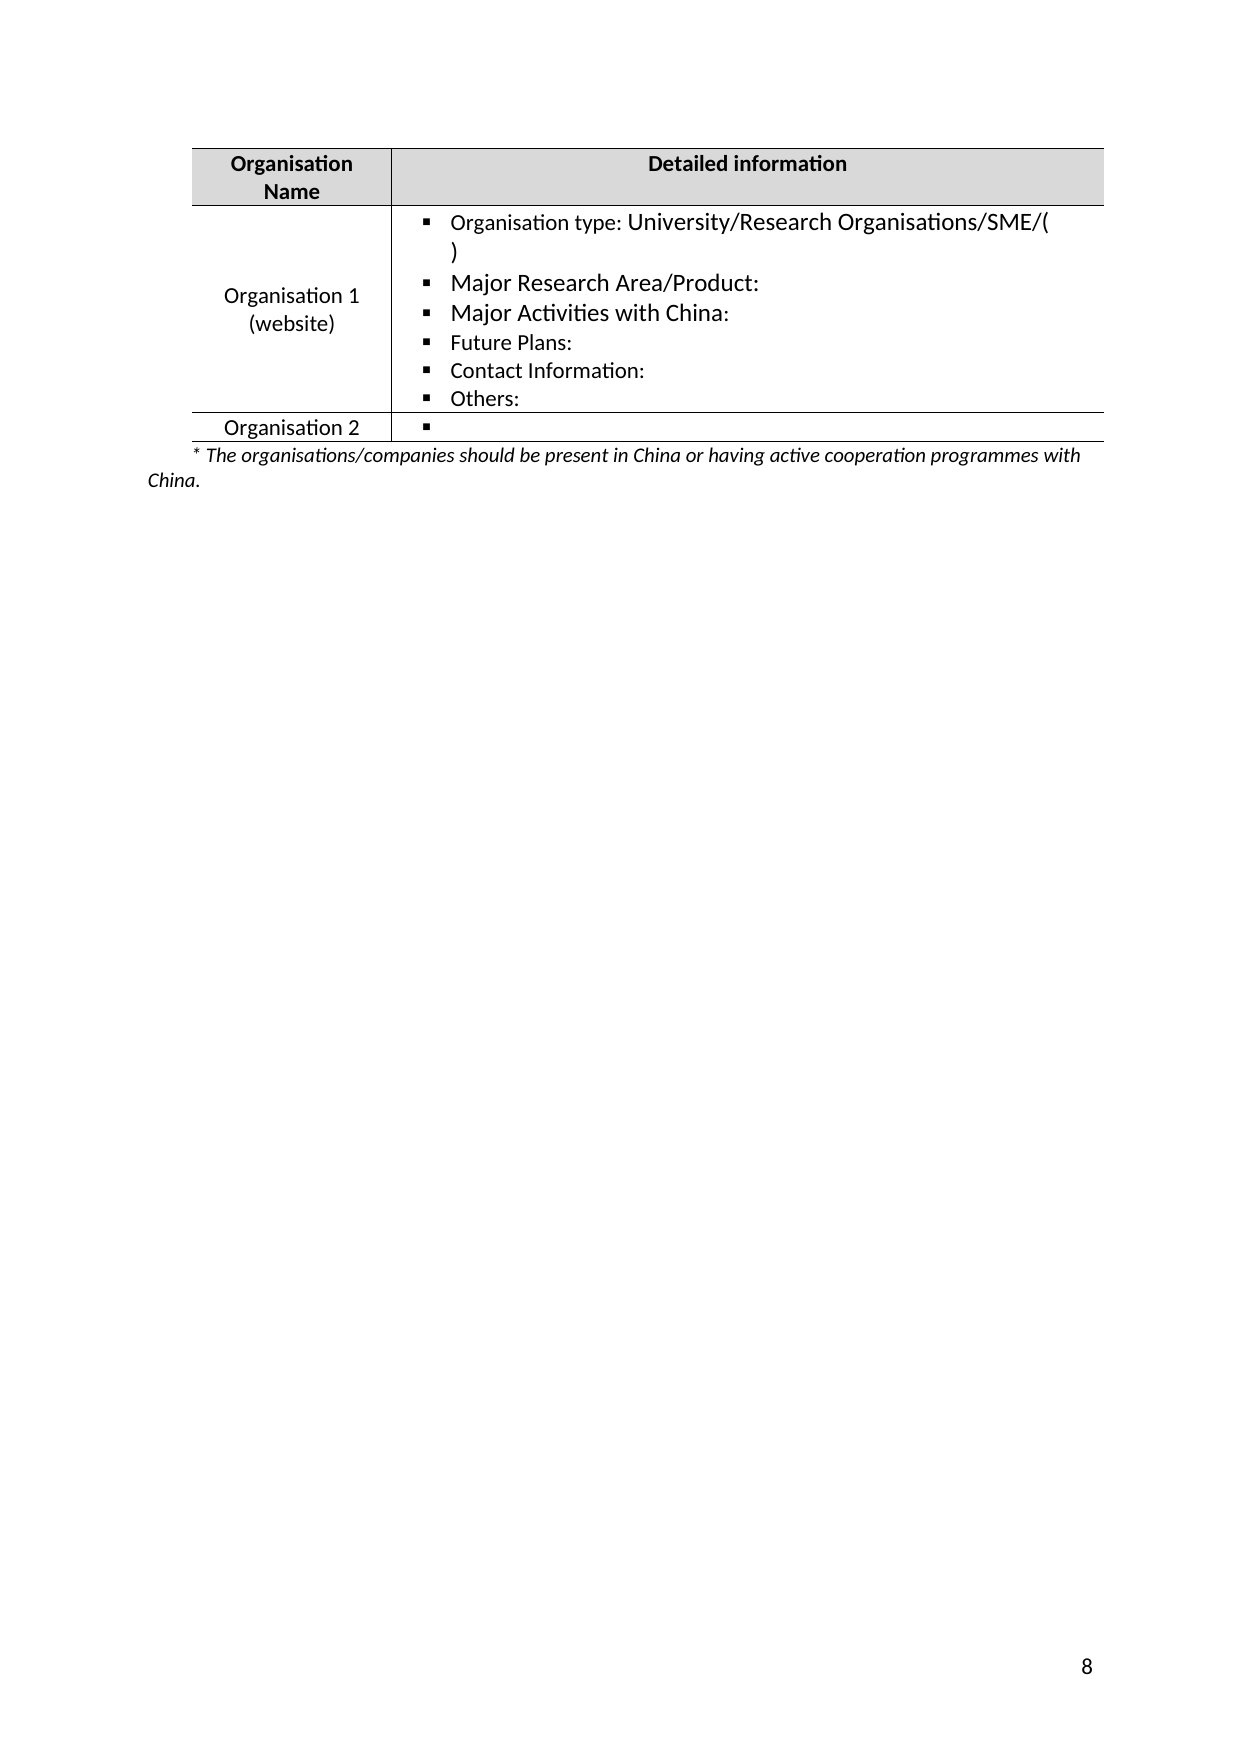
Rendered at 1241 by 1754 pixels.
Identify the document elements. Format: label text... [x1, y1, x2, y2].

table_cell Organisation 1 (website) [192, 206, 391, 412]
text * The organisations/companies should be present in China or having active cooperation programmes with China. [148, 442, 1092, 493]
table_cell [392, 413, 1104, 441]
table_header Detailed information [392, 149, 1104, 205]
table_header Organisation Name [192, 149, 391, 205]
table_cell Organisation type: University/Research Organisations/SME/( ) Major Research Area/Product: Major Activities with China: Future Plans: Contact Information: Others: [392, 206, 1104, 412]
table_cell Organisation 2 [192, 413, 391, 441]
